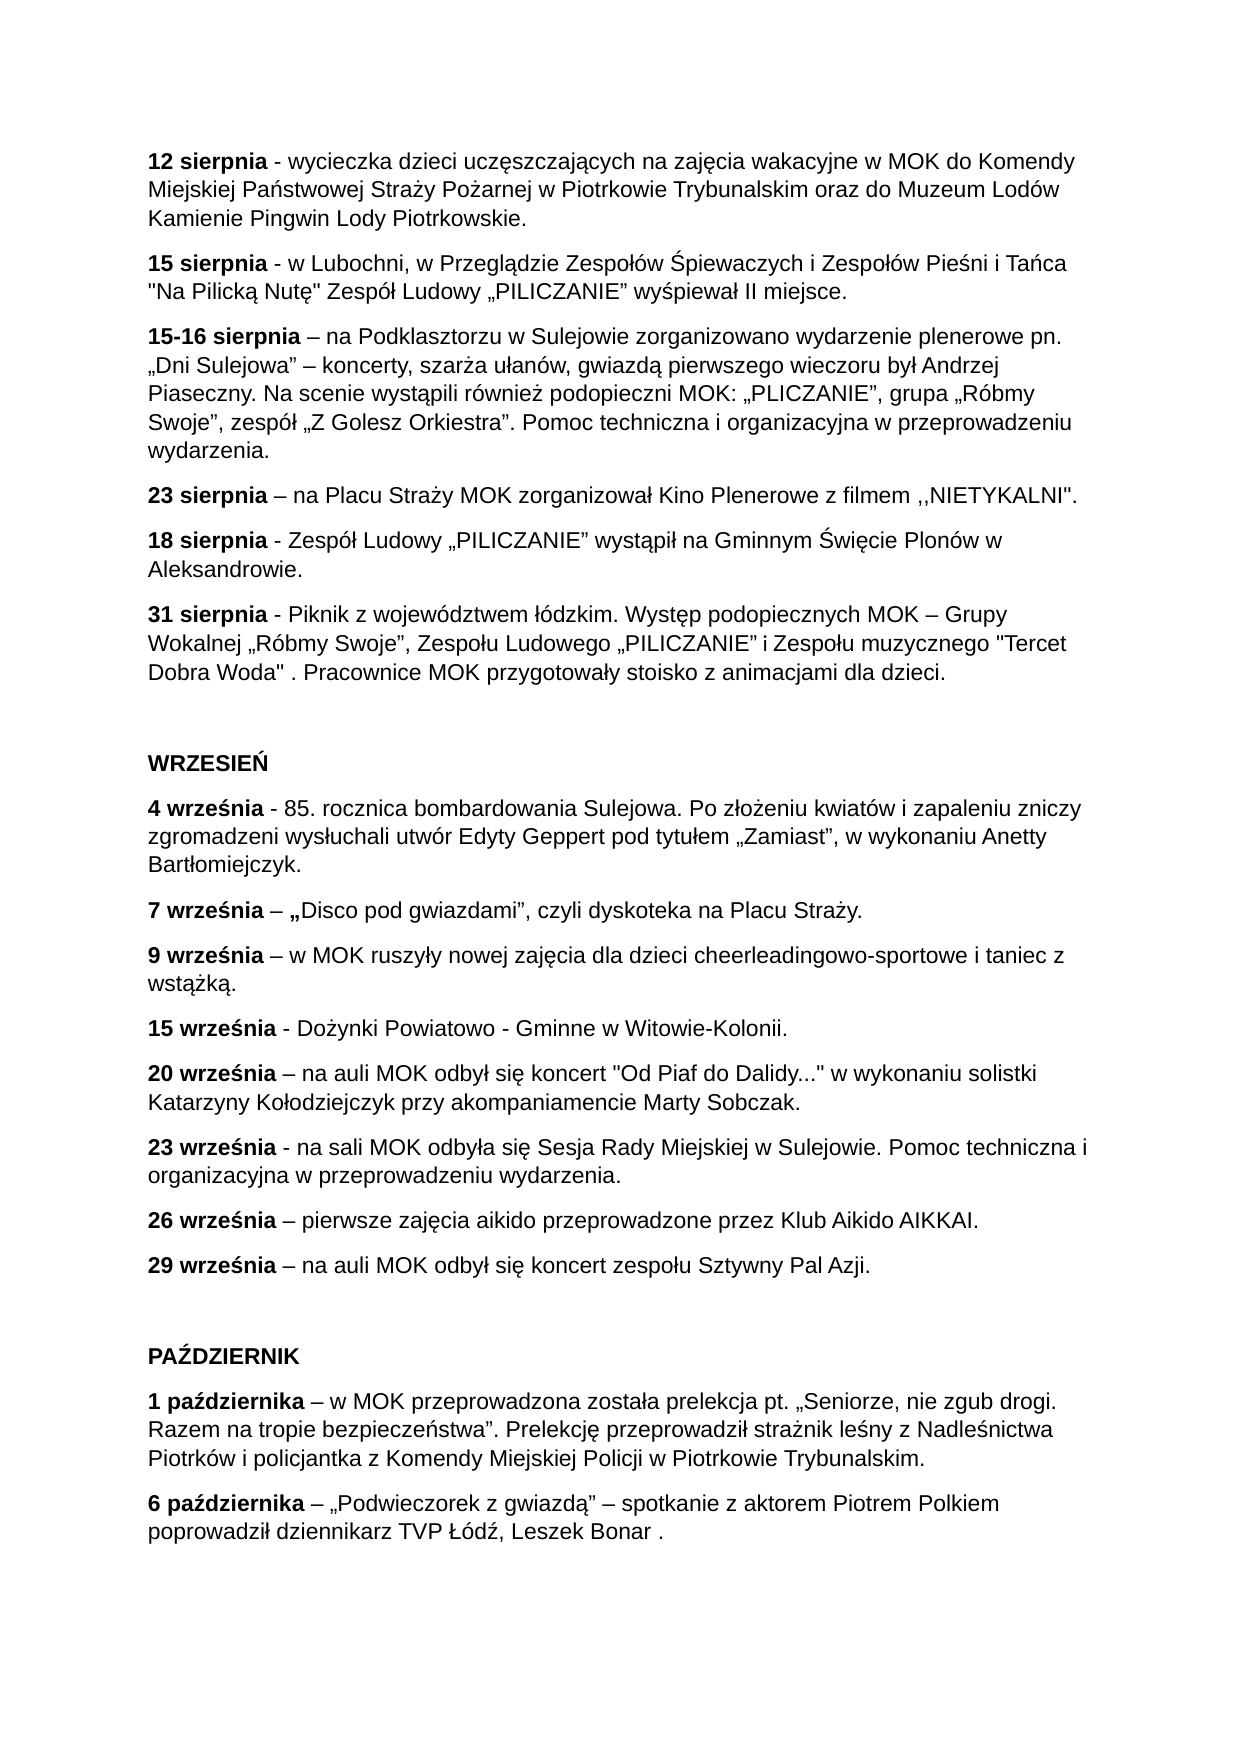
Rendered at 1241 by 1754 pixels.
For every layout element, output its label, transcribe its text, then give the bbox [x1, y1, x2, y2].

text 29 września – na auli MOK odbył się koncert zespołu Sztywny Pal Azji. [148, 1252, 1093, 1279]
text 1 października – w MOK przeprowadzona została prelekcja pt. „Seniorze, nie zgub drogi. Razem na tropie bezpieczeństwa”. Prelekcję przeprowadził strażnik leśny z Nadleśnictwa Piotrków i policjantka z Komendy Miejskiej Policji w Piotrkowie Trybunalskim. [148, 1388, 1093, 1471]
text 4 września - 85. rocznica bombardowania Sulejowa. Po złożeniu kwiatów i zapaleniu zniczy zgromadzeni wysłuchali utwór Edyty Geppert pod tytułem „Zamiast”, w wykonaniu Anetty Bartłomiejczyk. [148, 794, 1093, 878]
text 7 września – „Disco pod gwiazdami”, czyli dyskoteka na Placu Straży. [148, 897, 1093, 923]
text WRZESIEŃ [148, 749, 1093, 776]
text 15 września - Dożynki Powiatowo - Gminne w Witowie-Kolonii. [148, 1015, 1093, 1042]
text 12 sierpnia - wycieczka dzieci uczęszczających na zajęcia wakacyjne w MOK do Komendy Miejskiej Państwowej Straży Pożarnej w Piotrkowie Trybunalskim oraz do Muzeum Lodów Kamienie Pingwin Lody Piotrkowskie. [148, 148, 1093, 231]
text 15-16 sierpnia – na Podklasztorzu w Sulejowie zorganizowano wydarzenie plenerowe pn. „Dni Sulejowa” – koncerty, szarża ułanów, gwiazdą pierwszego wieczoru był Andrzej Piaseczny. Na scenie wystąpili również podopieczni MOK: „PLICZANIE”, grupa „Róbmy Swoje”, zespół „Z Golesz Orkiestra”. Pomoc techniczna i organizacyjna w przeprowadzeniu wydarzenia. [148, 323, 1093, 463]
text 9 września – w MOK ruszyły nowej zajęcia dla dzieci cheerleadingowo-sportowe i taniec z wstążką. [148, 942, 1093, 996]
text 23 sierpnia – na Placu Straży MOK zorganizował Kino Plenerowe z filmem ,,NIETYKALNI". [148, 482, 1093, 508]
text 23 września - na sali MOK odbyła się Sesja Rady Miejskiej w Sulejowie. Pomoc techniczna i organizacyjna w przeprowadzeniu wydarzenia. [148, 1134, 1093, 1189]
text 6 października – „Podwieczorek z gwiazdą” – spotkanie z aktorem Piotrem Polkiem poprowadził dziennikarz TVP Łódź, Leszek Bonar . [148, 1490, 1093, 1544]
text 31 sierpnia - Piknik z województwem łódzkim. Występ podopiecznych MOK – Grupy Wokalnej „Róbmy Swoje”, Zespołu Ludowego „PILICZANIE” i Zespołu muzycznego "Tercet Dobra Woda" . Pracownice MOK przygotowały stoisko z animacjami dla dzieci. [148, 601, 1093, 686]
text PAŹDZIERNIK [148, 1343, 1093, 1369]
text 15 sierpnia - w Lubochni, w Przeglądzie Zespołów Śpiewaczych i Zespołów Pieśni i Tańca "Na Pilicką Nutę" Zespół Ludowy „PILICZANIE” wyśpiewał II miejsce. [148, 249, 1093, 304]
text 26 września – pierwsze zajęcia aikido przeprowadzone przez Klub Aikido AIKKAI. [148, 1207, 1093, 1234]
text 18 sierpnia - Zespół Ludowy „PILICZANIE” wystąpił na Gminnym Święcie Plonów w Aleksandrowie. [148, 527, 1093, 582]
text 20 września – na auli MOK odbył się koncert "Od Piaf do Dalidy..." w wykonaniu solistki Katarzyny Kołodziejczyk przy akompaniamencie Marty Sobczak. [148, 1060, 1093, 1115]
